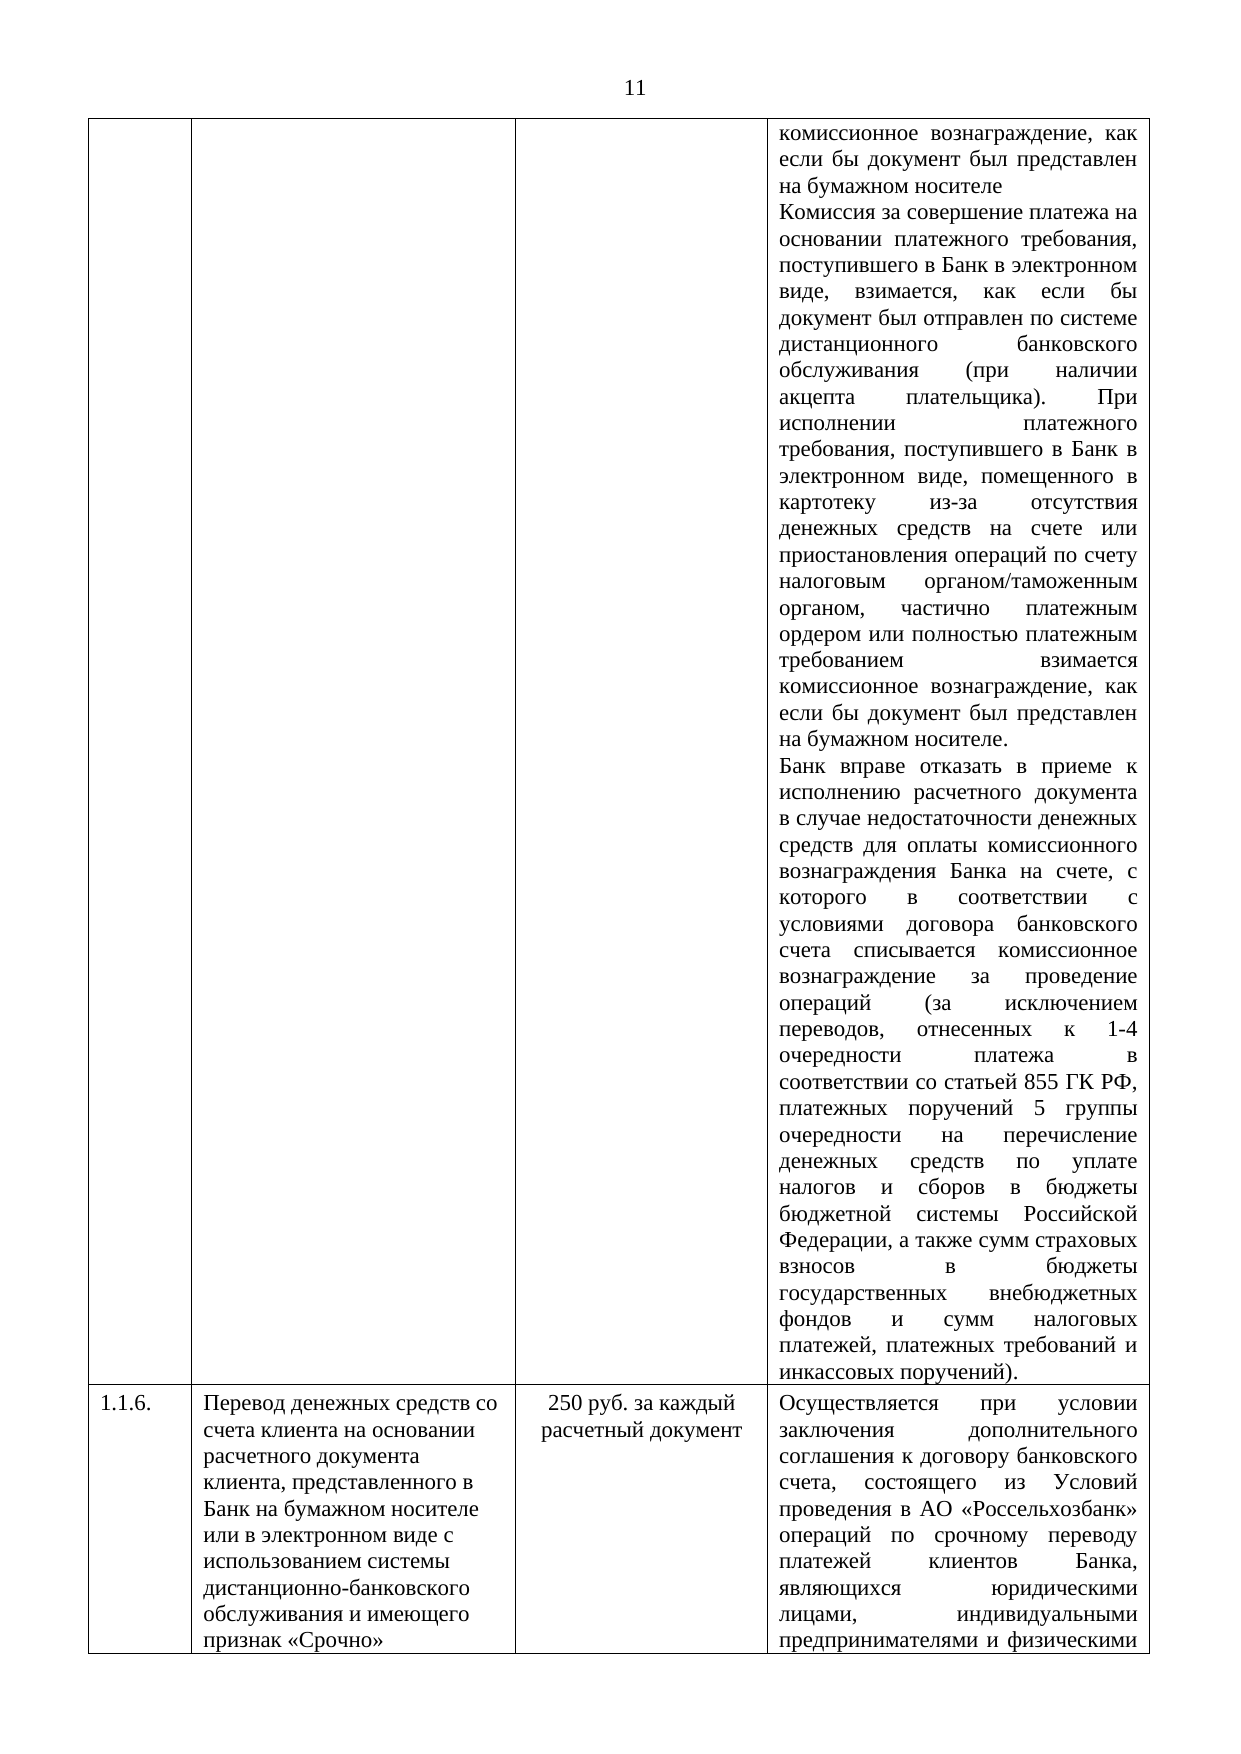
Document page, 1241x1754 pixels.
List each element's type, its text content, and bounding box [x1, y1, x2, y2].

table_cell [768, 1385, 1149, 1653]
table_cell [192, 119, 515, 1384]
table_cell 1.1.6. [89, 1385, 191, 1653]
table_cell [89, 119, 191, 1384]
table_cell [516, 1385, 767, 1653]
table_cell [516, 119, 767, 1384]
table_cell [192, 1385, 515, 1653]
